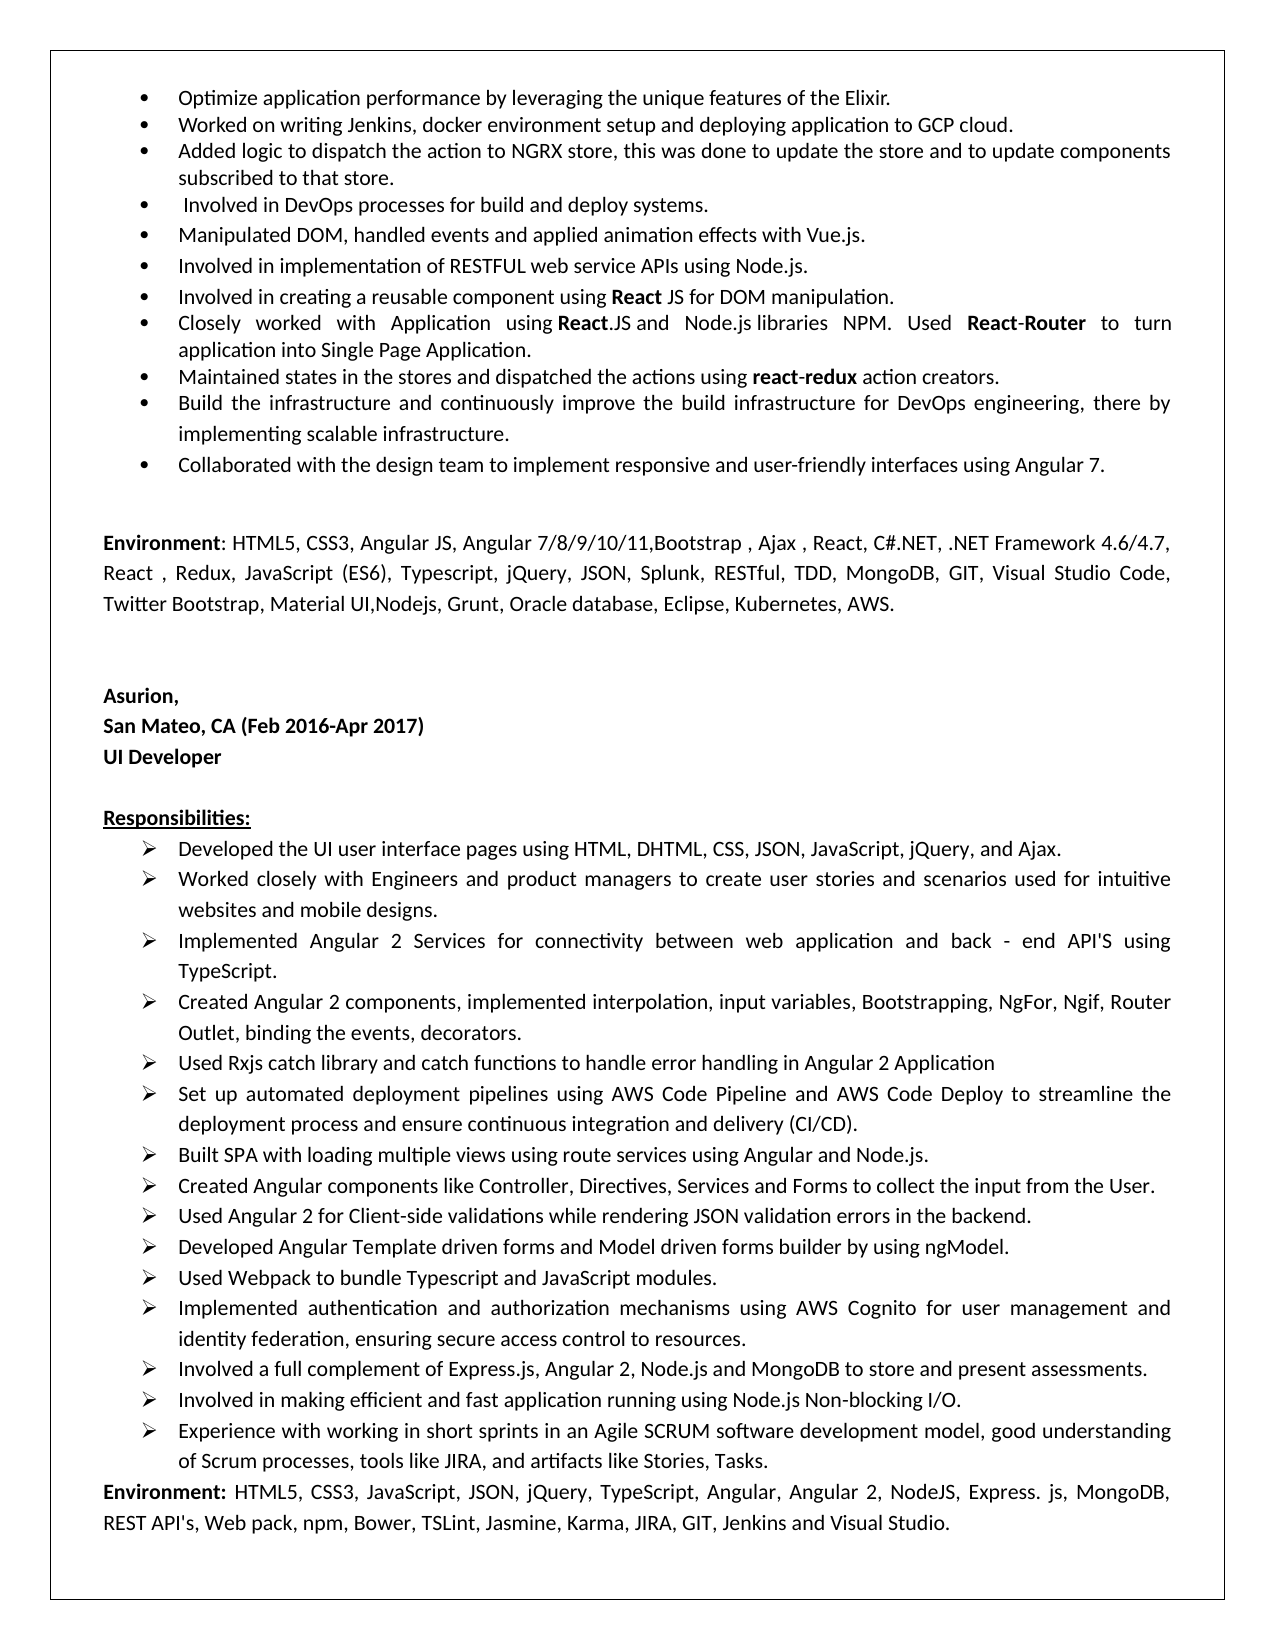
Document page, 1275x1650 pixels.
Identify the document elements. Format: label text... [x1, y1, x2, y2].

list Worked closely with Engineers and product managers to create user stories and scenarios used for intuitive websites and mobile designs. [141, 866, 1172, 923]
list Maintained states in the stores and dispatched the actions using react-redux action creators. [141, 363, 1172, 389]
list Used Angular 2 for Client-side validations while rendering JSON validation errors in the backend. [141, 1202, 1172, 1229]
list Used Webpack to bundle Typescript and JavaScript modules. [141, 1264, 1172, 1290]
list Optimize application performance by leveraging the unique features of the Elixir. [141, 84, 1172, 111]
list Involved a full complement of Express.js, Angular 2, Node.js and MongoDB to store and present assessments. [141, 1356, 1172, 1382]
list Collaborated with the design team to implement responsive and user-friendly interfaces using Angular 7. [141, 451, 1172, 477]
list Implemented authentication and authorization mechanisms using AWS Cognito for user management and identity federation, ensuring secure access control to resources. [141, 1294, 1172, 1352]
list Worked on writing Jenkins, docker environment setup and deploying application to GCP cloud. [141, 111, 1172, 138]
list Created Angular components like Controller, Directives, Services and Forms to collect the input from the User. [141, 1172, 1172, 1198]
list Involved in making efficient and fast application running using Node.js Non-blocking I/O. [141, 1386, 1172, 1413]
text UI Developer [103, 743, 1172, 770]
list Implemented Angular 2 Services for connectivity between web application and back - end API'S using TypeScript. [141, 927, 1172, 984]
list Developed the UI user interface pages using HTML, DHTML, CSS, JSON, JavaScript, jQuery, and Ajax. [141, 835, 1172, 862]
text Asurion, [103, 682, 1172, 708]
list Set up automated deployment pipelines using AWS Code Pipeline and AWS Code Deploy to streamline the deployment process and ensure continuous integration and delivery (CI/CD). [141, 1080, 1172, 1137]
list Involved in implementation of RESTFUL web service APIs using Node.js. [141, 252, 1172, 279]
text Environment: HTML5, CSS3, Angular JS, Angular 7/8/9/10/11,Bootstrap , Ajax , React, C#.NET, .NET Framework 4.6/4.7, React , Redux, JavaScript (ES6), Typescript, jQuery, JSON, Splunk, RESTful, TDD, MongoDB, GIT, Visual Studio Code, Twitter Bootstrap, Material UI,Nodejs, Grunt, Oracle database, Eclipse, Kubernetes, AWS. [103, 529, 1172, 617]
list Manipulated DOM, handled events and applied animation effects with Vue.js. [141, 222, 1172, 248]
list Closely worked with Application using React.JS and Node.js libraries NPM. Used React-Router to turn application into Single Page Application. [141, 309, 1172, 363]
list Created Angular 2 components, implemented interpolation, input variables, Bootstrapping, NgFor, Ngif, Router Outlet, binding the events, decorators. [141, 988, 1172, 1045]
text Environment: HTML5, CSS3, JavaScript, JSON, jQuery, TypeScript, Angular, Angular 2, NodeJS, Express. js, MongoDB, REST API's, Web pack, npm, Bower, TSLint, Jasmine, Karma, JIRA, GIT, Jenkins and Visual Studio. [103, 1478, 1172, 1535]
list Involved in creating a reusable component using React JS for DOM manipulation. [141, 283, 1172, 309]
list Used Rxjs catch library and catch functions to handle error handling in Angular 2 Application [141, 1049, 1172, 1076]
list Build the infrastructure and continuously improve the build infrastructure for DevOps engineering, there by implementing scalable infrastructure. [141, 389, 1172, 447]
list Built SPA with loading multiple views using route services using Angular and Node.js. [141, 1141, 1172, 1168]
list Added logic to dispatch the action to NGRX store, this was done to update the store and to update components subscribed to that store. [141, 138, 1172, 191]
list Experience with working in short sprints in an Agile SCRUM software development model, good understanding of Scrum processes, tools like JIRA, and artifacts like Stories, Tasks. [141, 1417, 1172, 1474]
list Involved in DevOps processes for build and deploy systems. [141, 191, 1172, 218]
text Responsibilities: [103, 804, 1172, 831]
text San Mateo, CA (Feb 2016-Apr 2017) [103, 712, 1172, 739]
list Developed Angular Template driven forms and Model driven forms builder by using ngModel. [141, 1233, 1172, 1260]
